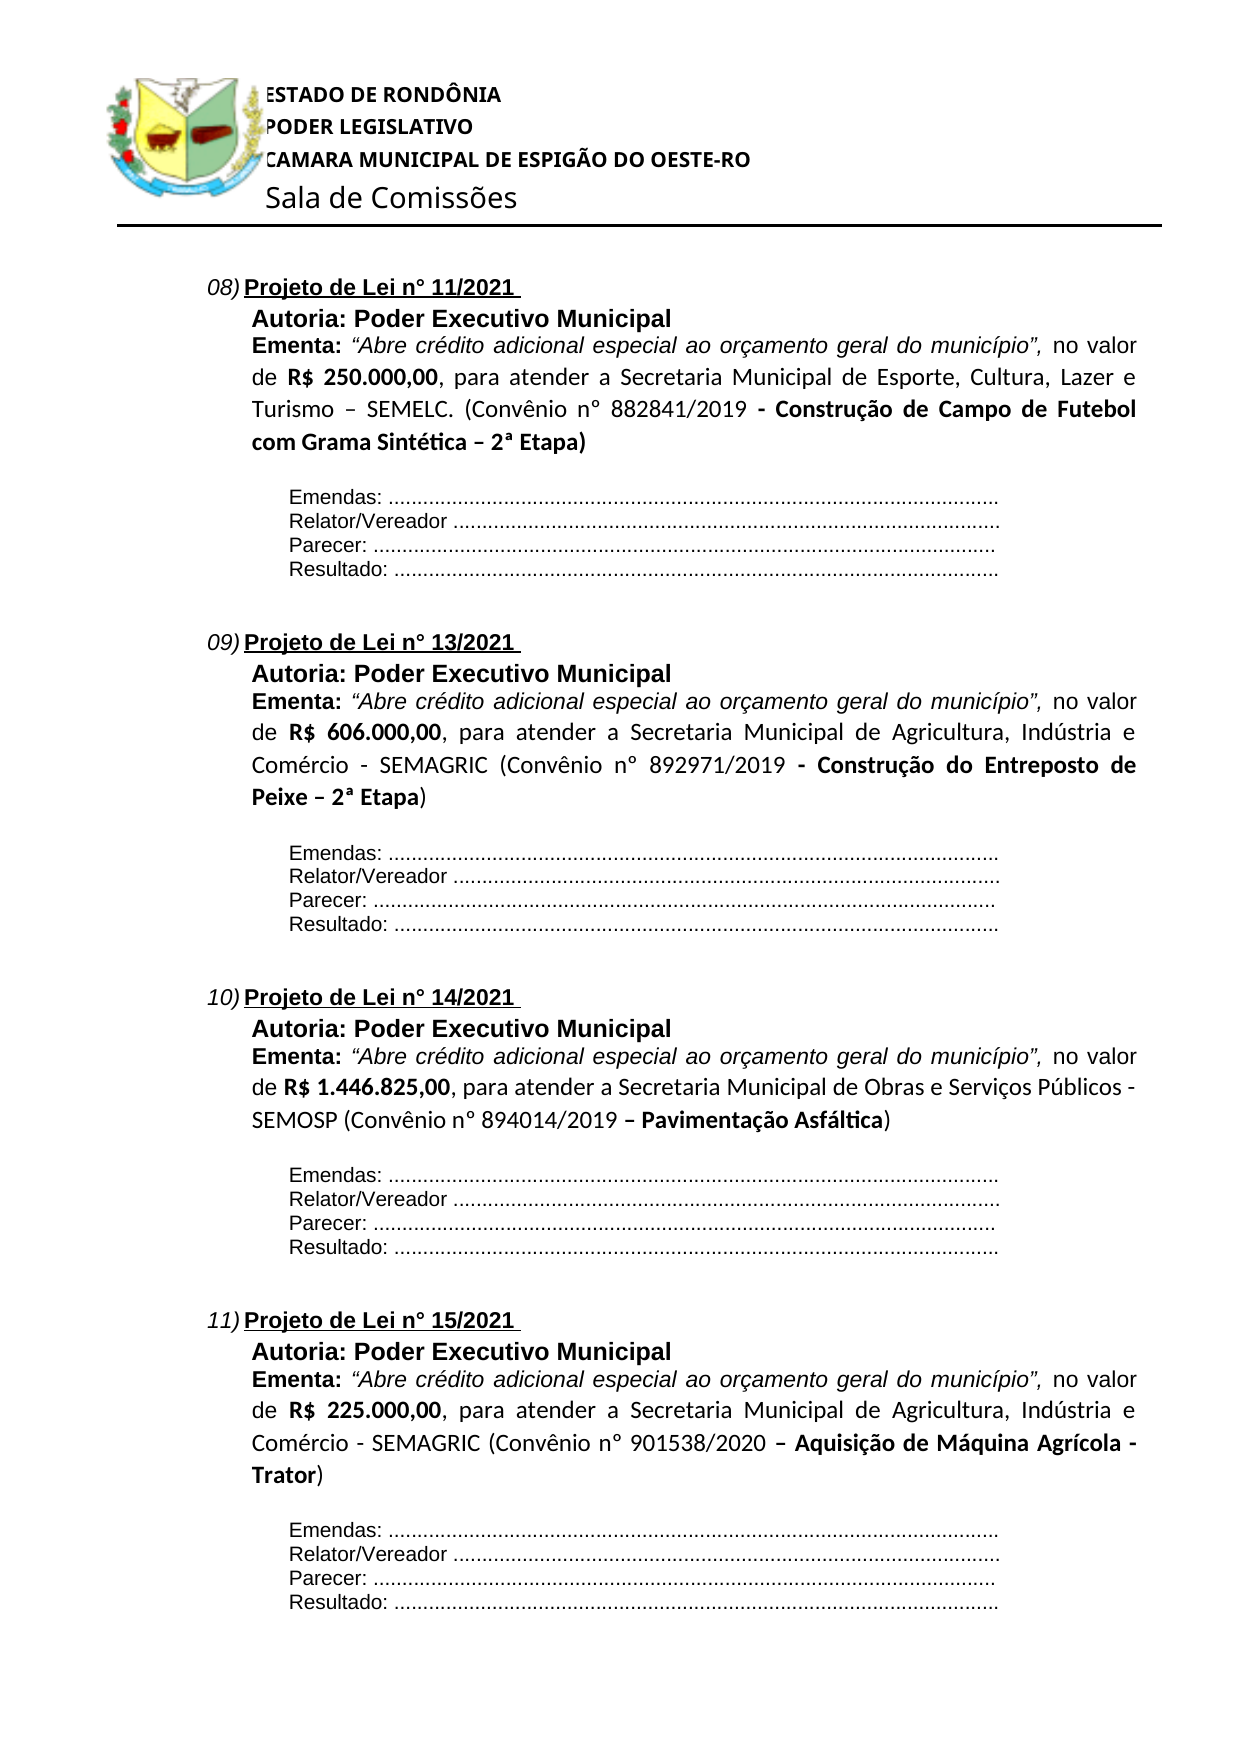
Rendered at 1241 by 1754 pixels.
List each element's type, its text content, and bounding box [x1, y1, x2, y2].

text Emendas: .......................................................................................................... [288, 1518, 1137, 1542]
text Resultado: ......................................................................................................... [288, 1235, 1137, 1259]
list Ementa: “Abre crédito adicional especial ao orçamento geral do município”, no valor de R$ 1.446.825,00, para atender a Secretaria Municipal de Obras e Serviços Públicos - SEMOSP (Convênio nº 894014/2019 – Pavimentação Asfáltica) [252, 1043, 1137, 1134]
list Projeto de Lei n° 13/2021 [207, 629, 1137, 655]
text Relator/Vereador ............................................................................................... [288, 509, 1137, 533]
text Relator/Vereador ............................................................................................... [288, 864, 1137, 888]
list Projeto de Lei n° 14/2021 [207, 984, 1137, 1010]
text Resultado: ......................................................................................................... [288, 912, 1137, 936]
text Resultado: ......................................................................................................... [288, 1590, 1137, 1614]
text Autoria: Poder Executivo Municipal [177, 1014, 1137, 1043]
text Autoria: Poder Executivo Municipal [177, 659, 1137, 688]
list Projeto de Lei n° 11/2021 [207, 273, 1137, 300]
list Ementa: “Abre crédito adicional especial ao orçamento geral do município”, no valor de R$ 250.000,00, para atender a Secretaria Municipal de Esporte, Cultura, Lazer e Turismo – SEMELC. (Convênio nº 882841/2019 - Construção de Campo de Futebol com Grama Sintética – 2ª Etapa) [252, 332, 1137, 457]
text Parecer: ............................................................................................................ [288, 533, 1137, 557]
text Parecer: ............................................................................................................ [288, 1566, 1137, 1590]
list Projeto de Lei n° 15/2021 [207, 1307, 1137, 1333]
text Resultado: ......................................................................................................... [288, 557, 1137, 581]
text Emendas: .......................................................................................................... [288, 1163, 1137, 1187]
text Relator/Vereador ............................................................................................... [288, 1187, 1137, 1211]
text Parecer: ............................................................................................................ [288, 1211, 1137, 1235]
text Autoria: Poder Executivo Municipal [177, 304, 1137, 332]
text Parecer: ............................................................................................................ [288, 888, 1137, 912]
text Emendas: .......................................................................................................... [288, 485, 1137, 509]
list Ementa: “Abre crédito adicional especial ao orçamento geral do município”, no valor de R$ 606.000,00, para atender a Secretaria Municipal de Agricultura, Indústria e Comércio - SEMAGRIC (Convênio nº 892971/2019 - Construção do Entreposto de Peixe – 2ª Etapa) [252, 688, 1137, 812]
text Emendas: .......................................................................................................... [288, 840, 1137, 864]
text Relator/Vereador ............................................................................................... [288, 1542, 1137, 1566]
list Ementa: “Abre crédito adicional especial ao orçamento geral do município”, no valor de R$ 225.000,00, para atender a Secretaria Municipal de Agricultura, Indústria e Comércio - SEMAGRIC (Convênio nº 901538/2020 – Aquisição de Máquina Agrícola - Trator) [252, 1366, 1137, 1490]
text Autoria: Poder Executivo Municipal [177, 1337, 1137, 1366]
